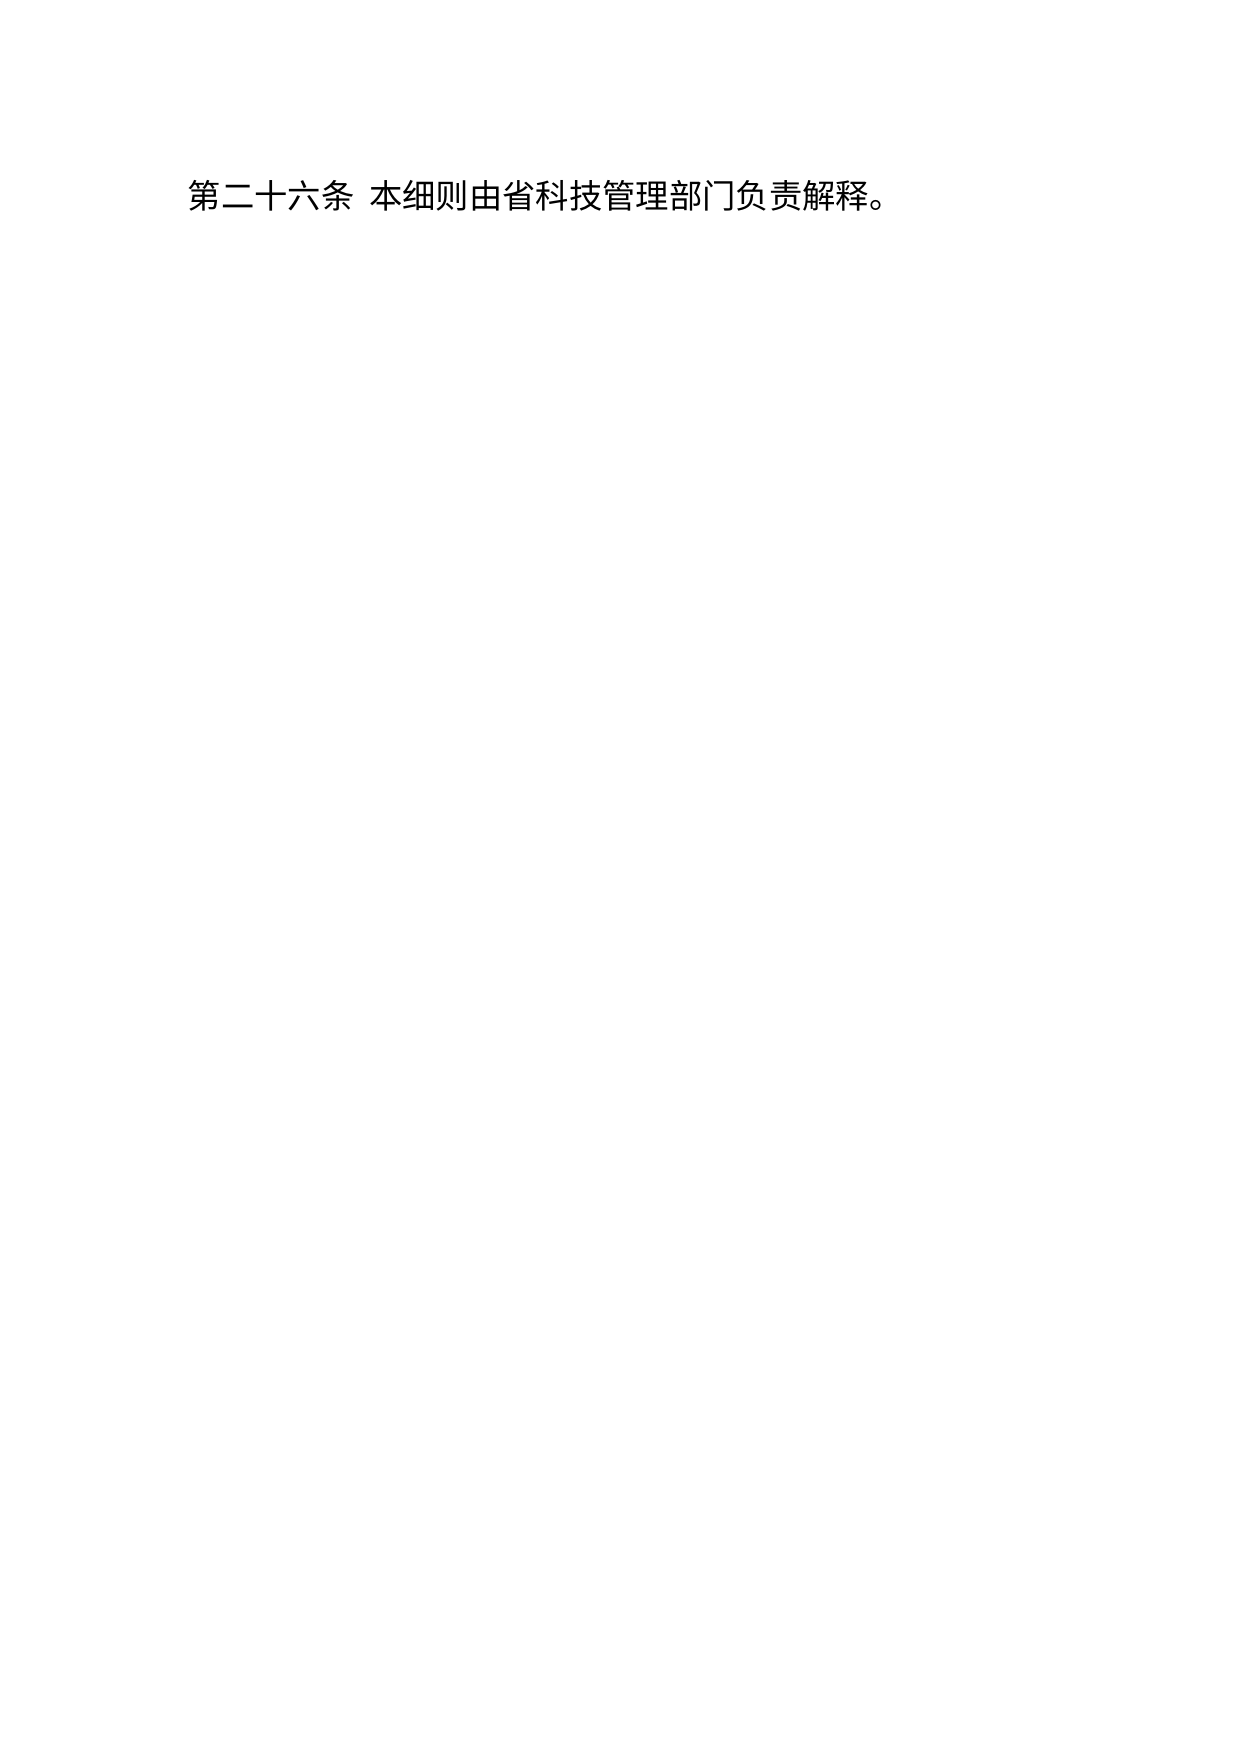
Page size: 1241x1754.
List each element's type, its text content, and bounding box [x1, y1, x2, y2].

text 第二十六条 本细则由省科技管理部门负责解释。 [187, 162, 1053, 227]
